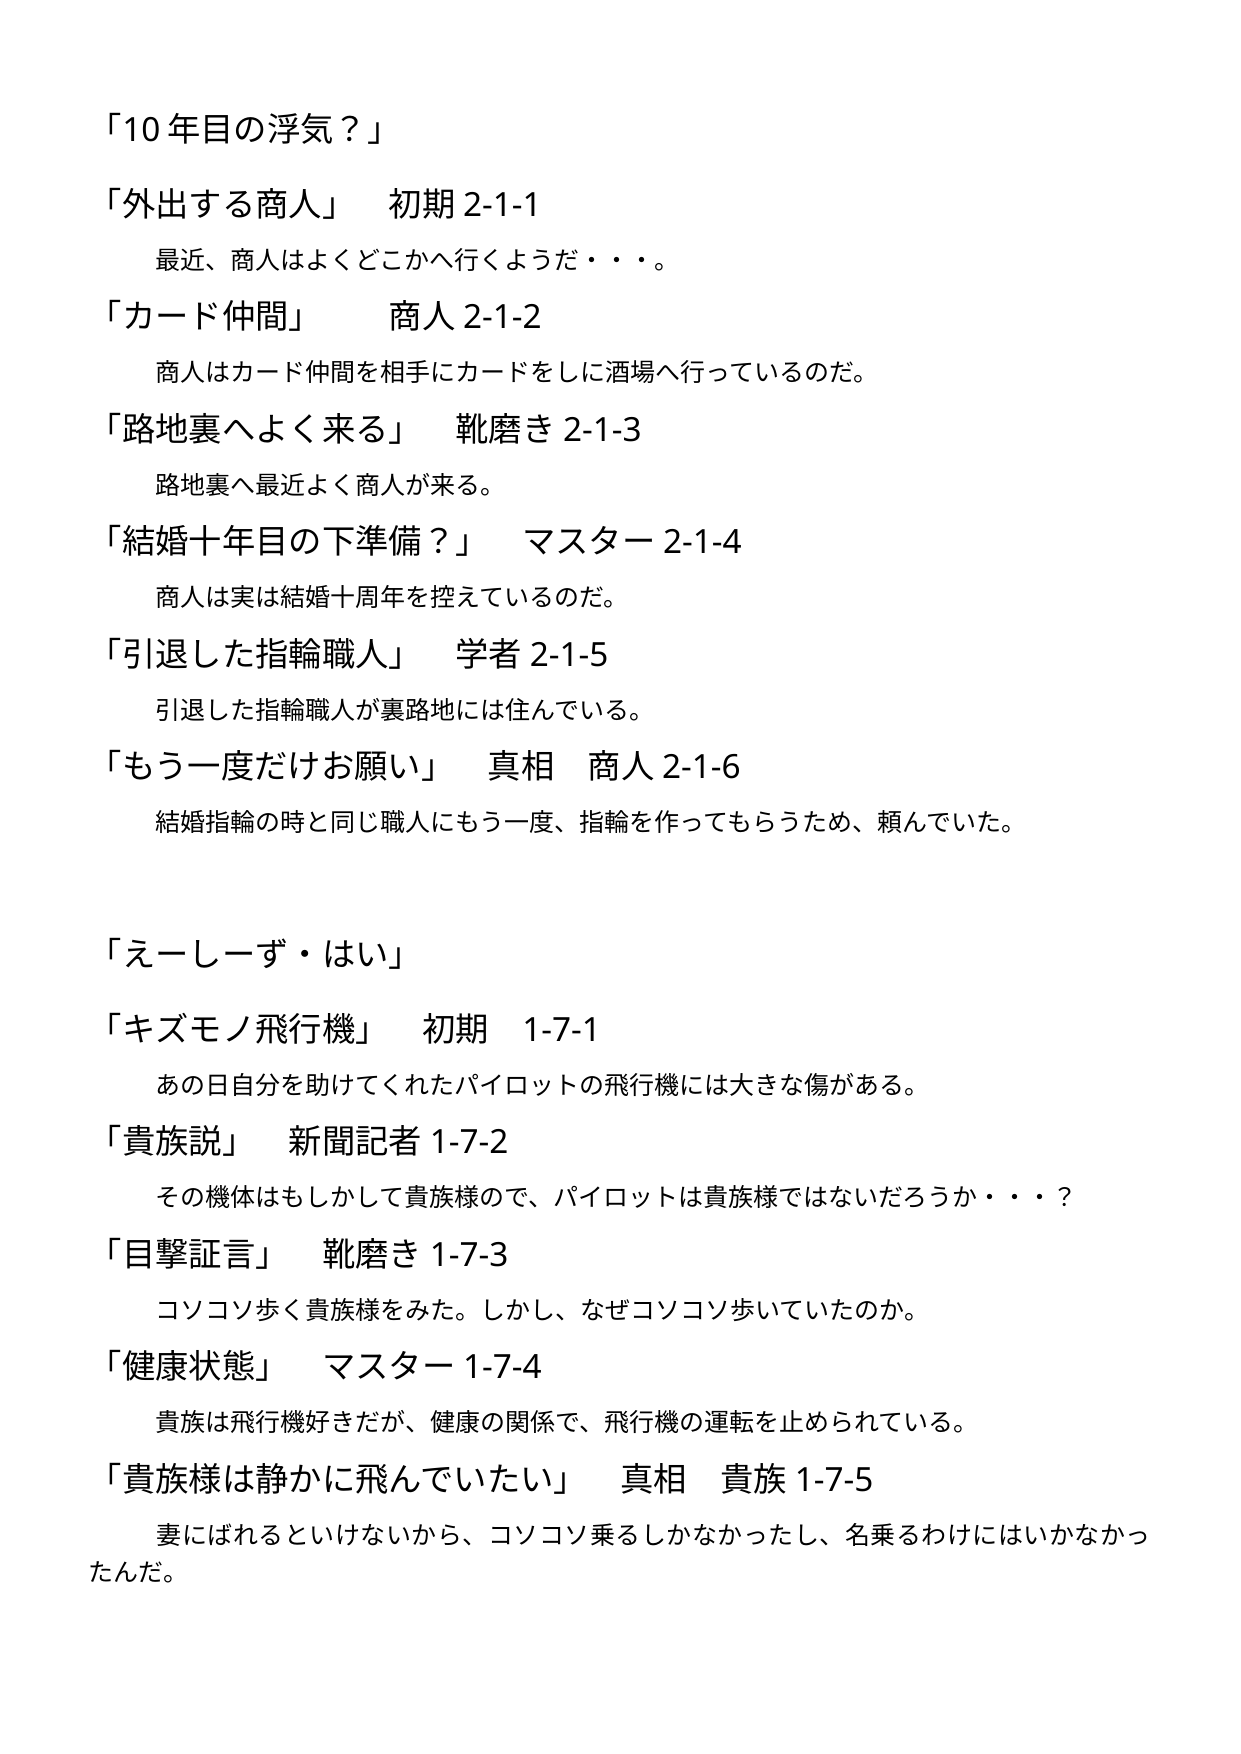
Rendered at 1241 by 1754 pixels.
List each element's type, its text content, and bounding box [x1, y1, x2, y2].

text 商人はカード仲間を相手にカードをしに酒場へ行っているのだ。 [89, 352, 1152, 389]
text 「引退した指輪職人」 学者 2-1-5 [89, 614, 1152, 689]
text コソコソ歩く貴族様をみた。しかし、なぜコソコソ歩いていたのか。 [89, 1289, 1152, 1327]
text 路地裏へ最近よく商人が来る。 [89, 464, 1152, 502]
text 「えーしーず・はい」 [89, 914, 1152, 989]
text 「結婚十年目の下準備？」 マスター 2-1-4 [89, 502, 1152, 577]
text 妻にばれるといけないから、コソコソ乗るしかなかったし、名乗るわけにはいかなかったんだ。 [89, 1514, 1152, 1589]
text 「キズモノ飛行機」 初期 1-7-1 [89, 989, 1152, 1064]
text 「貴族様は静かに飛んでいたい」 真相 貴族 1-7-5 [89, 1439, 1152, 1514]
text 「10年目の浮気？」 [89, 89, 1152, 164]
text 引退した指輪職人が裏路地には住んでいる。 [89, 689, 1152, 727]
text 貴族は飛行機好きだが、健康の関係で、飛行機の運転を止められている。 [89, 1402, 1152, 1439]
text 「健康状態」 マスター 1-7-4 [89, 1327, 1152, 1402]
text 「貴族説」 新聞記者 1-7-2 [89, 1102, 1152, 1177]
text 「カード仲間」 商人 2-1-2 [89, 277, 1152, 352]
text 「目撃証言」 靴磨き 1-7-3 [89, 1214, 1152, 1289]
text 「外出する商人」 初期 2-1-1 [89, 164, 1152, 239]
text 結婚指輪の時と同じ職人にもう一度、指輪を作ってもらうため、頼んでいた。 [89, 802, 1152, 839]
text あの日自分を助けてくれたパイロットの飛行機には大きな傷がある。 [89, 1064, 1152, 1102]
text 商人は実は結婚十周年を控えているのだ。 [89, 577, 1152, 614]
text 最近、商人はよくどこかへ行くようだ・・・。 [89, 239, 1152, 277]
text 「路地裏へよく来る」 靴磨き 2-1-3 [89, 389, 1152, 464]
text 「もう一度だけお願い」 真相 商人 2-1-6 [89, 727, 1152, 802]
text その機体はもしかして貴族様ので、パイロットは貴族様ではないだろうか・・・？ [89, 1177, 1152, 1214]
